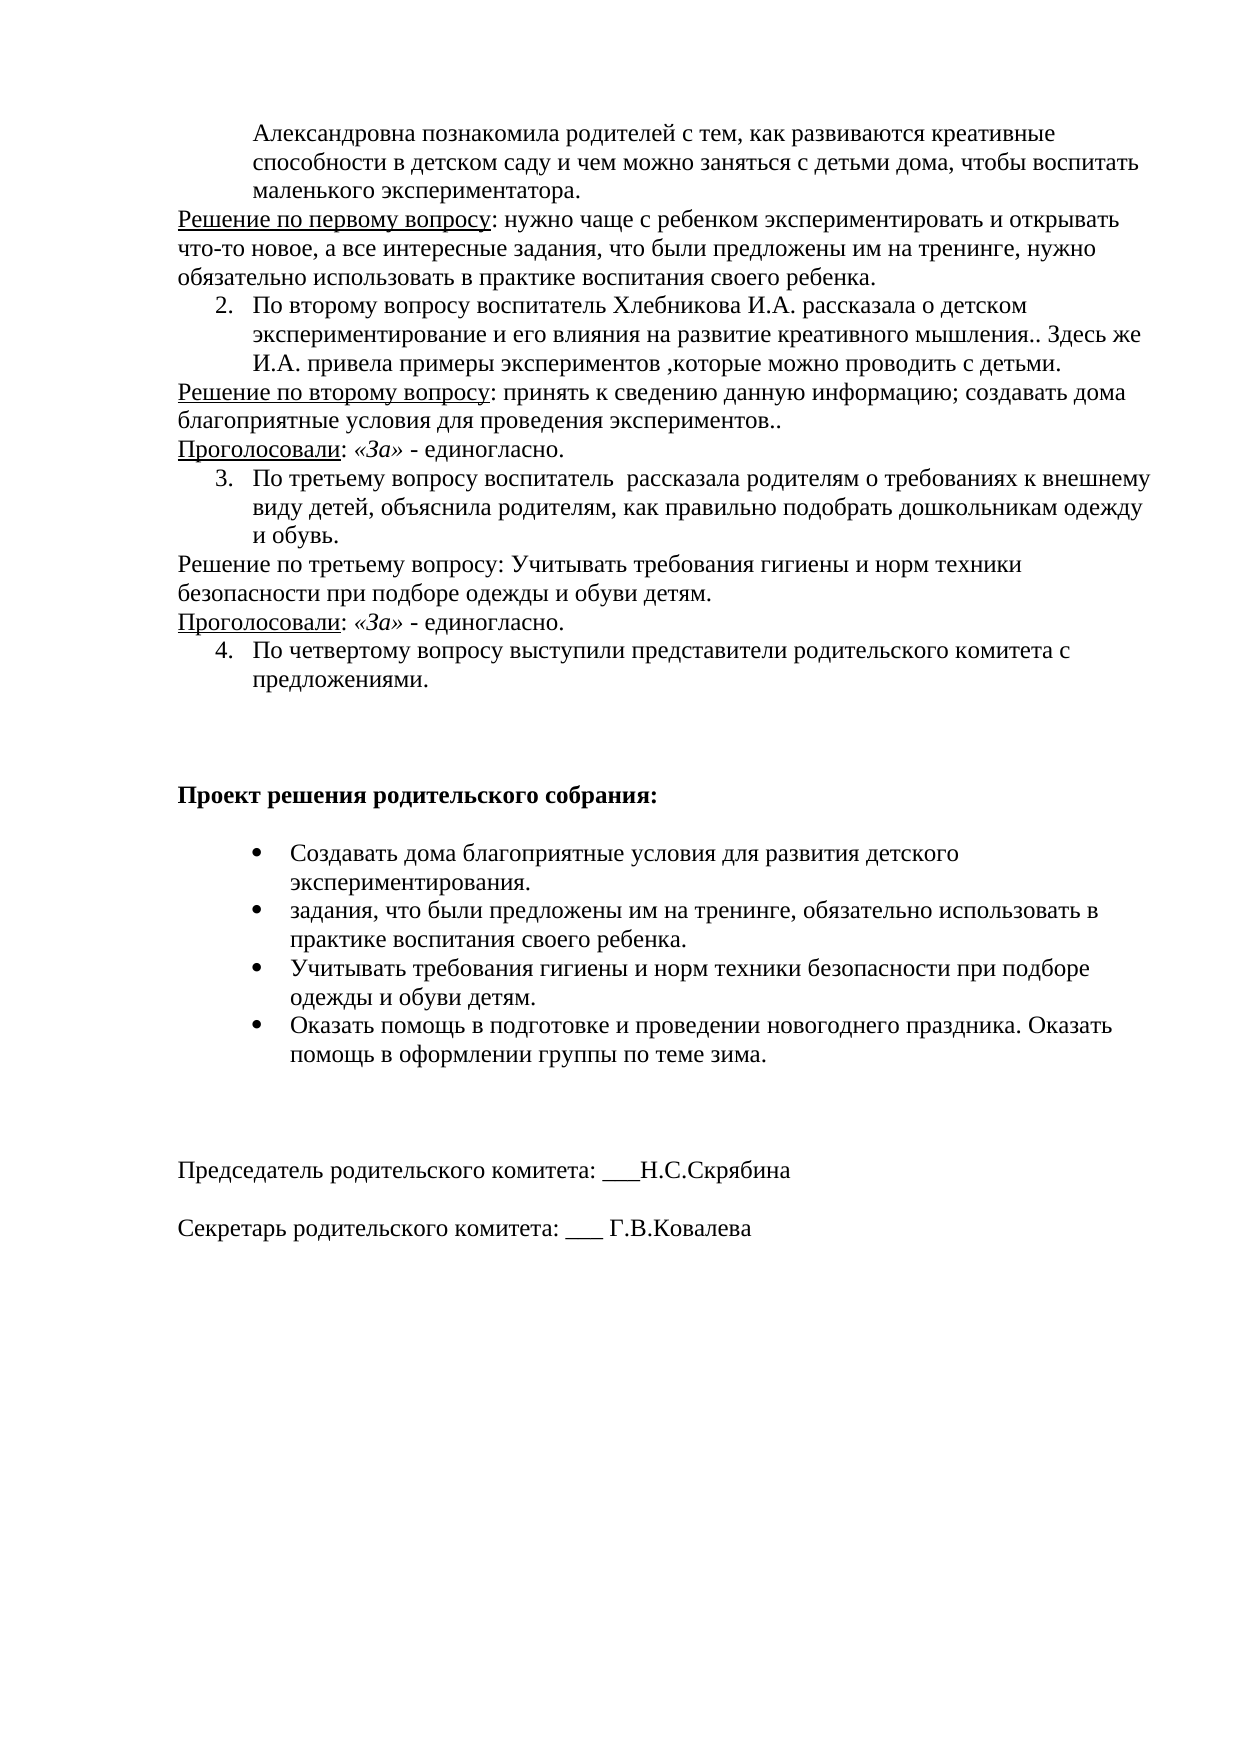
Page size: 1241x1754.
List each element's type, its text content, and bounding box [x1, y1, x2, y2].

list Учитывать требования гигиены и норм техники безопасности при подборе одежды и обуви детям. [252, 953, 1152, 1011]
text Проголосовали: «За» - единогласно. [177, 607, 1152, 636]
text Решение по третьему вопросу: Учитывать требования гигиены и норм техники безопасности при подборе одежды и обуви детям. [177, 549, 1152, 607]
list Оказать помощь в подготовке и проведении новогоднего праздника. Оказать помощь в оформлении группы по теме зима. [252, 1011, 1152, 1068]
text Секретарь родительского комитета: ___ Г.В.Ковалева [177, 1213, 1152, 1242]
list По третьему вопросу воспитатель рассказала родителям о требованиях к внешнему виду детей, объяснила родителям, как правильно подобрать дошкольникам одежду и обувь. [215, 463, 1152, 549]
text Проект решения родительского собрания: [177, 780, 1152, 809]
text Председатель родительского комитета: ___Н.С.Скрябина [177, 1155, 1152, 1184]
list задания, что были предложены им на тренинге, обязательно использовать в практике воспитания своего ребенка. [252, 896, 1152, 953]
list По второму вопросу воспитатель Хлебникова И.А. рассказала о детском экспериментирование и его влияния на развитие креативного мышления.. Здесь же И.А. привела примеры экспериментов ,которые можно проводить с детьми. [215, 291, 1152, 377]
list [215, 118, 1152, 204]
text Решение по первому вопросу: нужно чаще с ребенком экспериментировать и открывать что-то новое, а все интересные задания, что были предложены им на тренинге, нужно обязательно использовать в практике воспитания своего ребенка. [177, 204, 1152, 291]
text Проголосовали: «За» - единогласно. [177, 434, 1152, 463]
list Создавать дома благоприятные условия для развития детского экспериментирования. [252, 838, 1152, 896]
text Решение по второму вопросу: принять к сведению данную информацию; создавать дома благоприятные условия для проведения экспериментов.. [177, 377, 1152, 434]
list По четвертому вопросу выступили представители родительского комитета с предложениями. [215, 636, 1152, 693]
